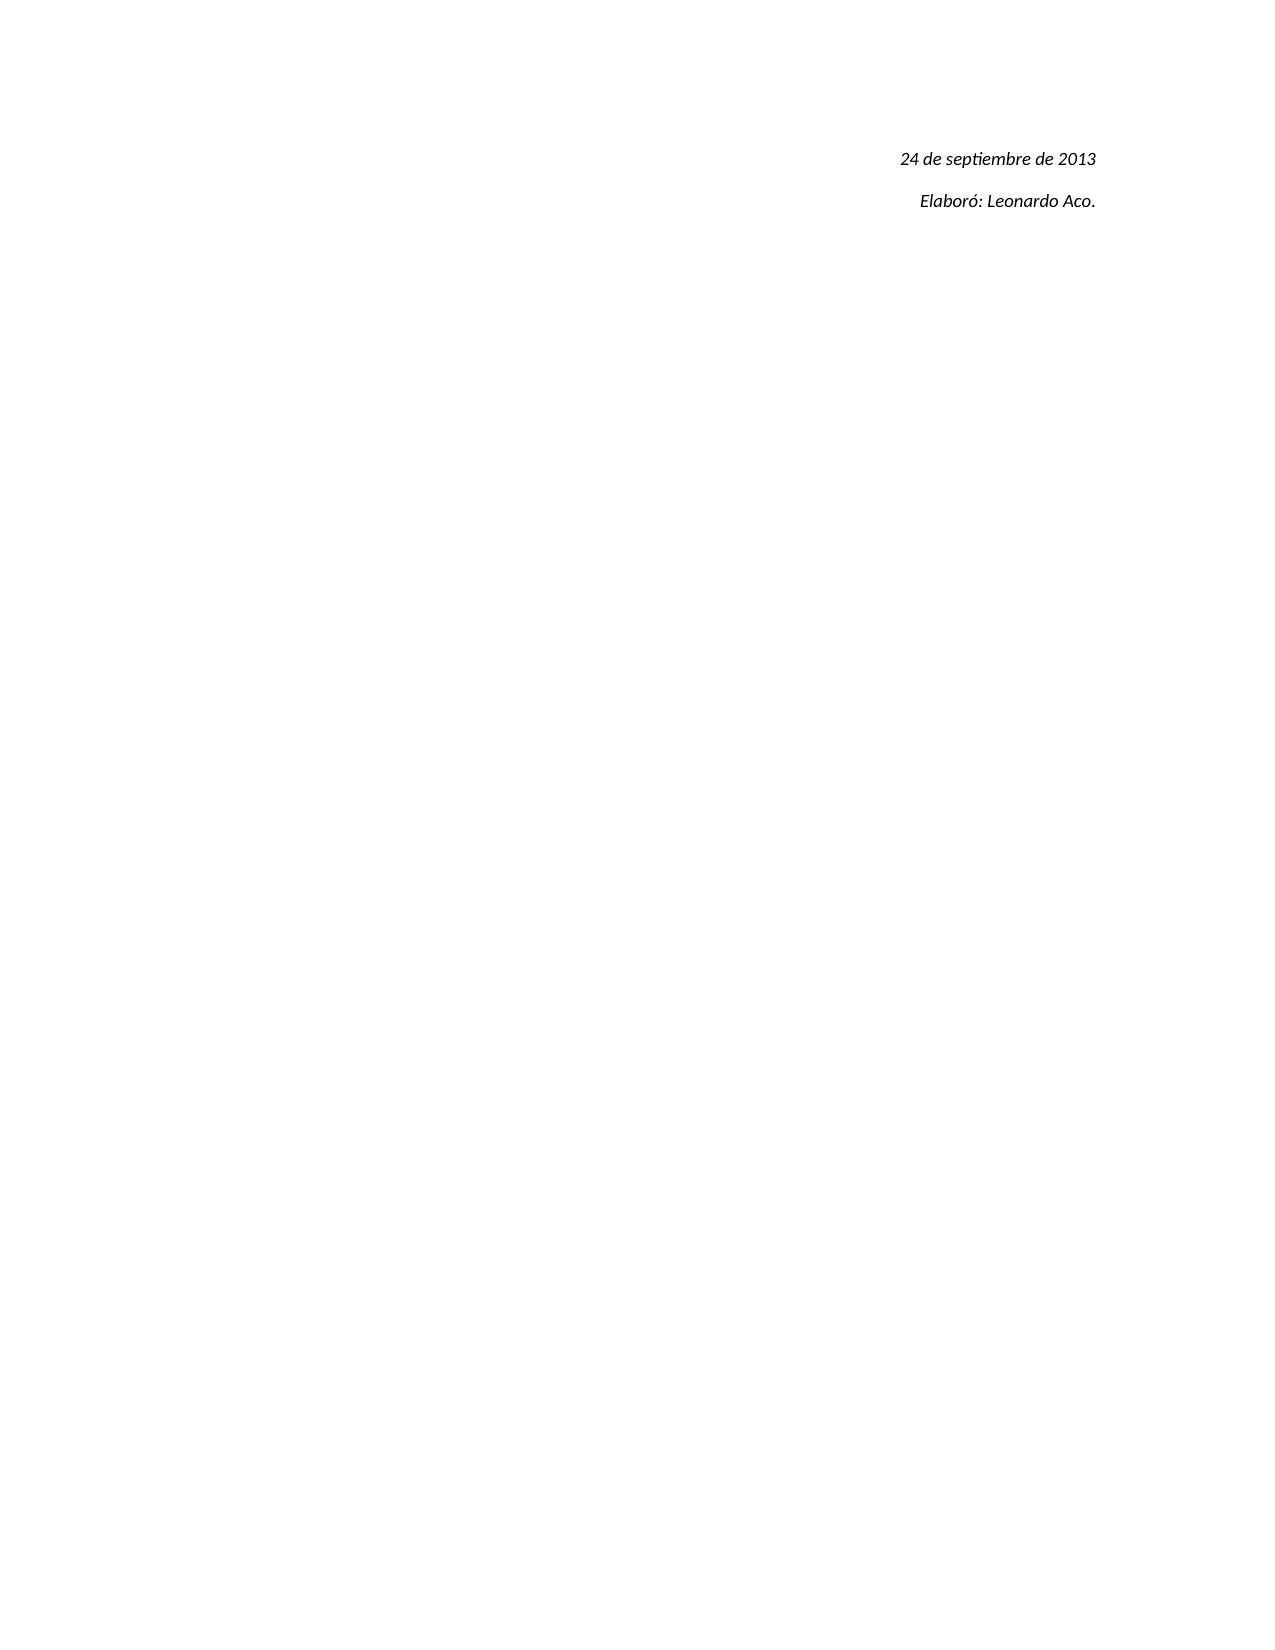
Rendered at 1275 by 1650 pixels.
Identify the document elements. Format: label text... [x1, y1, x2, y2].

text 24 de septiembre de 2013 [177, 148, 1098, 171]
text Elaboró: Leonardo Aco. [177, 189, 1098, 212]
